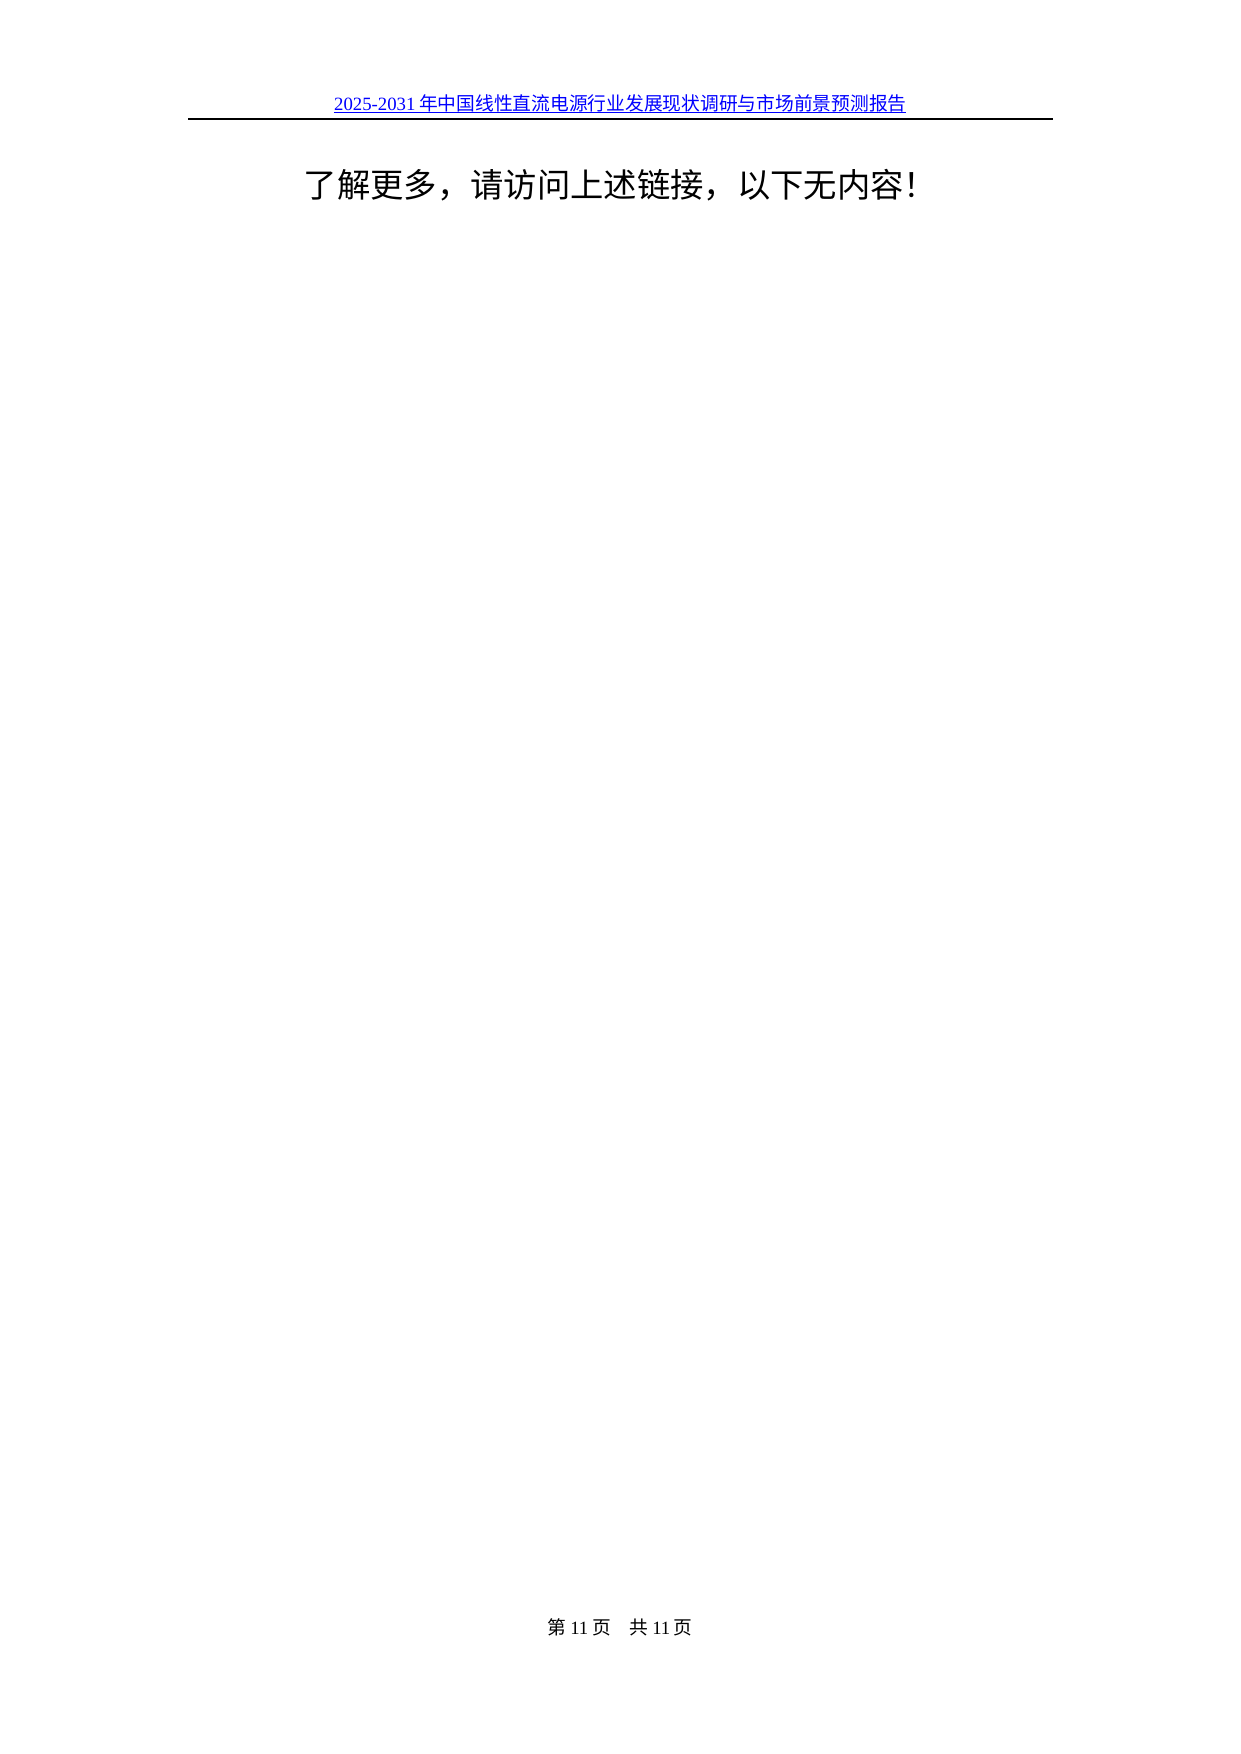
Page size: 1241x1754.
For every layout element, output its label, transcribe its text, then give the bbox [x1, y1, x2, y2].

title 了解更多，请访问上述链接，以下无内容！ [187, 150, 1053, 215]
